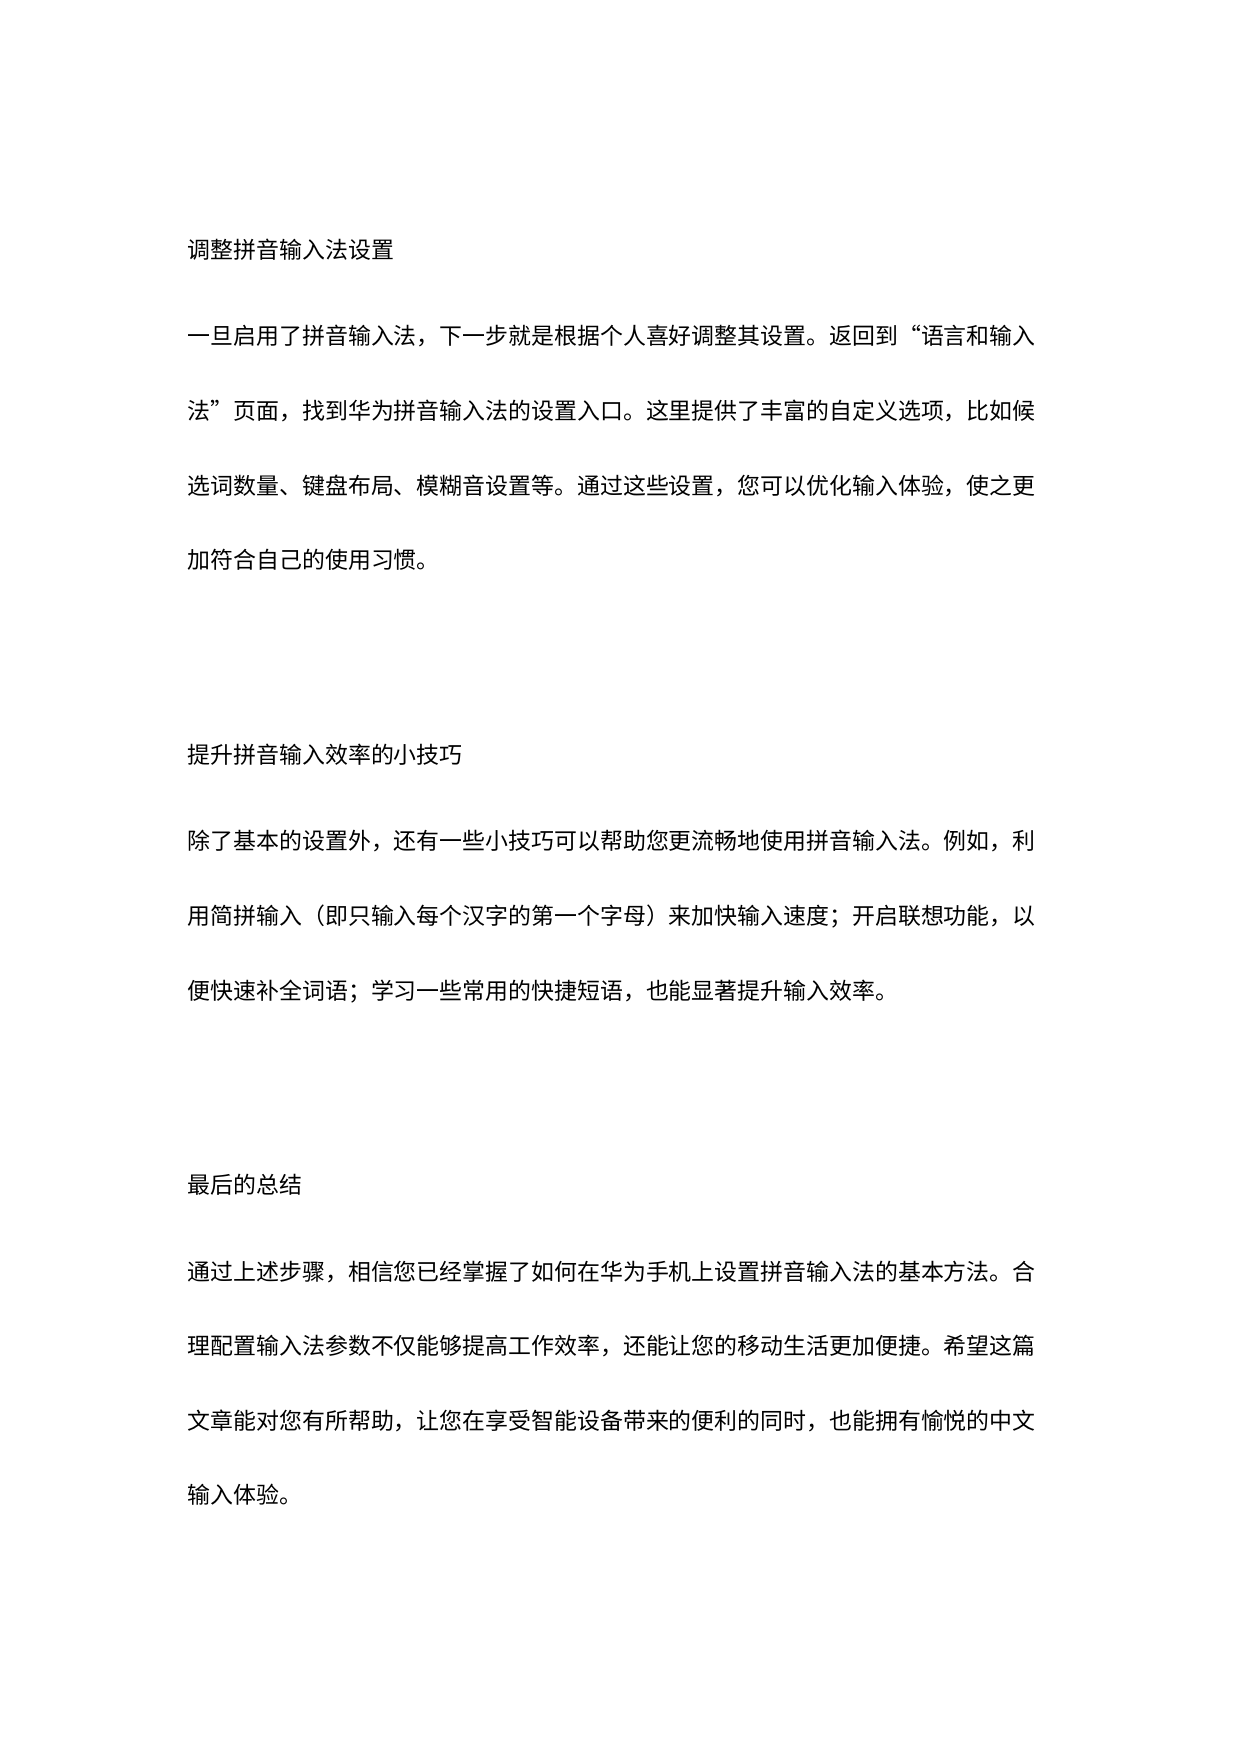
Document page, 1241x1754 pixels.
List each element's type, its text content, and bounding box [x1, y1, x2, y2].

text 通过上述步骤，相信您已经掌握了如何在华为手机上设置拼音输入法的基本方法。合理配置输入法参数不仅能够提高工作效率，还能让您的移动生活更加便捷。希望这篇文章能对您有所帮助，让您在享受智能设备带来的便利的同时，也能拥有愉悦的中文输入体验。 [187, 1237, 1053, 1527]
text 最后的总结 [187, 1151, 1053, 1216]
text 一旦启用了拼音输入法，下一步就是根据个人喜好调整其设置。返回到“语言和输入法”页面，找到华为拼音输入法的设置入口。这里提供了丰富的自定义选项，比如候选词数量、键盘布局、模糊音设置等。通过这些设置，您可以优化输入体验，使之更加符合自己的使用习惯。 [187, 302, 1053, 591]
text 除了基本的设置外，还有一些小技巧可以帮助您更流畅地使用拼音输入法。例如，利用简拼输入（即只输入每个汉字的第一个字母）来加快输入速度；开启联想功能，以便快速补全词语；学习一些常用的快捷短语，也能显著提升输入效率。 [187, 807, 1053, 1022]
text 调整拼音输入法设置 [187, 216, 1053, 281]
text 提升拼音输入效率的小技巧 [187, 721, 1053, 786]
